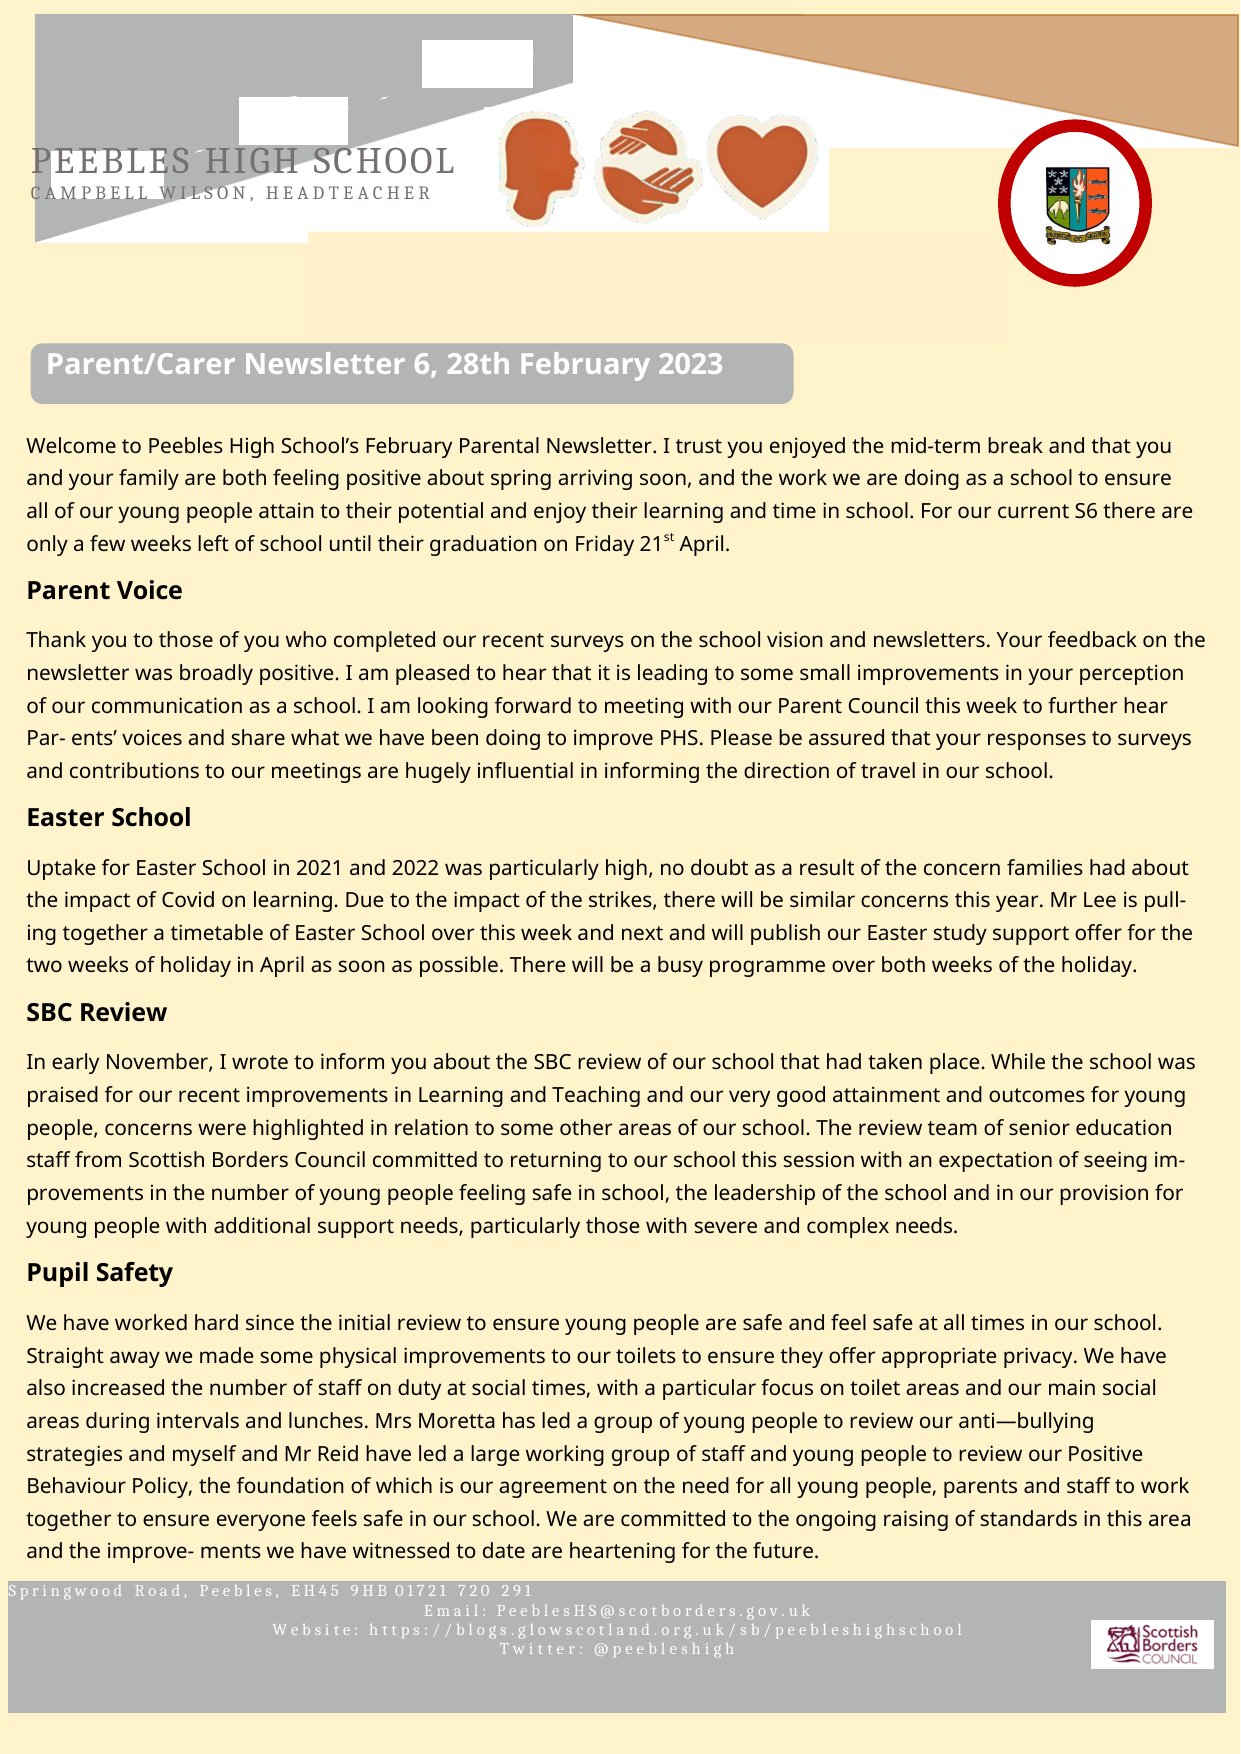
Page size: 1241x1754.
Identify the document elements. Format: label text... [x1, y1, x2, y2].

picture [35, 14, 1239, 243]
subtitle SBC Review [26, 994, 1236, 1028]
text young people with additional support needs, particularly those with severe and complex needs. [26, 1210, 1236, 1239]
subtitle Easter School [26, 800, 1236, 834]
text We have worked hard since the initial review to ensure young people are safe and feel safe at all times in our school. Straight away we made some physical improvements to our toilets to ensure they offer appropriate privacy. We have also increased the number of staff on duty at social times, with a particular focus on toilet areas and our main social areas during intervals and lunches. Mrs Moretta has led a group of young people to review our anti—bullying strategies and myself and Mr Reid have led a large working group of staff and young people to review our Positive Behaviour Policy, the foundation of which is our agreement on the need for all young people, parents and staff to work together to ensure everyone feels safe in our school. We are committed to the ongoing raising of standards in this area and the improve- ments we have witnessed to date are heartening for the future. [26, 1308, 1195, 1565]
picture [8, 1581, 1226, 1713]
subtitle Pupil Safety [26, 1255, 1236, 1289]
text Thank you to those of you who completed our recent surveys on the school vision and newsletters. Your feedback on the newsletter was broadly positive. I am pleased to hear that it is leading to some small improvements in your perception of our communication as a school. I am looking forward to meeting with our Parent Council this week to further hear Par- ents’ voices and share what we have been doing to improve PHS. Please be assured that your responses to surveys and contributions to our meetings are hugely influential in informing the direction of travel in our school. [26, 626, 1207, 784]
text In early November, I wrote to inform you about the SBC review of our school that had taken place. While the school was praised for our recent improvements in Learning and Teaching and our very good attainment and outcomes for young people, concerns were highlighted in relation to some other areas of our school. The review team of senior education staff from Scottish Borders Council committed to returning to our school this session with an expectation of seeing im- provements in the number of young people feeling safe in school, the leadership of the school and in our provision for [26, 1047, 1207, 1206]
text Welcome to Peebles High School’s February Parental Newsletter. I trust you enjoyed the mid-term break and that you and your family are both feeling positive about spring arriving soon, and the work we are doing as a school to ensure all of our young people attain to their potential and enjoy their learning and time in school. For our current S6 there are only a few weeks left of school until their graduation on Friday 21st April. [26, 431, 1195, 557]
picture [1034, 157, 1118, 254]
subtitle Parent Voice [26, 572, 1236, 607]
picture [8, 1588, 14, 1595]
picture [38, 150, 46, 160]
text Uptake for Easter School in 2021 and 2022 was particularly high, no doubt as a result of the concern families had about the impact of Covid on learning. Due to the impact of the strikes, there will be similar concerns this year. Mr Lee is pull- ing together a timetable of Easter School over this week and next and will publish our Easter study support offer for the two weeks of holiday in April as soon as possible. There will be a busy programme over both weeks of the holiday. [26, 853, 1195, 979]
